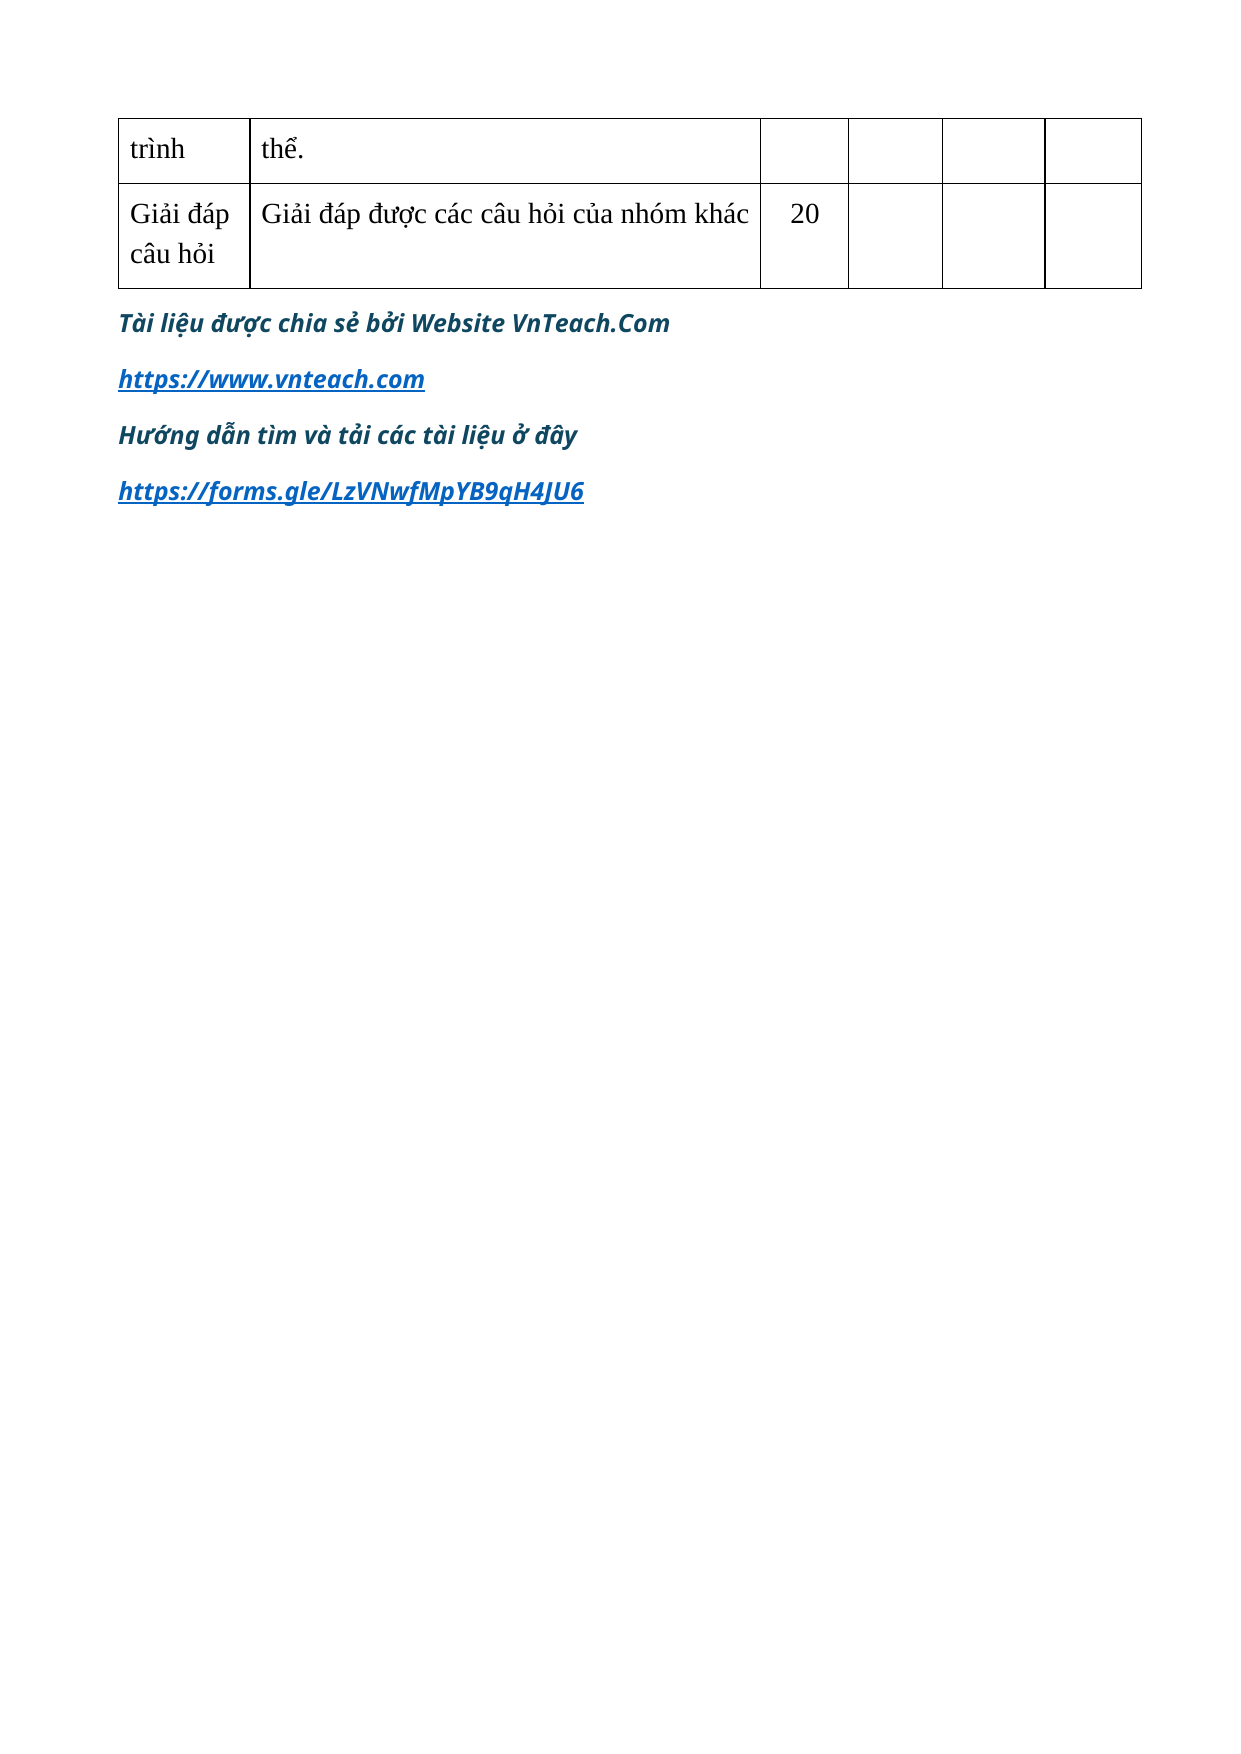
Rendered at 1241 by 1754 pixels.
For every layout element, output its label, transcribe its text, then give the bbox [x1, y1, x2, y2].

subtitle Hướng dẫn tìm và tải các tài liệu ở đây [118, 417, 1152, 451]
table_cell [251, 119, 760, 183]
table_cell [943, 184, 1044, 288]
table_cell 20 [761, 184, 848, 288]
table_cell [849, 119, 942, 183]
table_cell [1046, 184, 1141, 288]
table_cell Giải đáp được các câu hỏi của nhóm khác [251, 184, 760, 288]
table_cell [1046, 119, 1141, 183]
table_cell 30 [761, 119, 848, 183]
table_cell Thuyết trình [119, 119, 249, 183]
subtitle https://forms.gle/LzVNwfMpYB9qH4JU6 [118, 473, 1152, 507]
subtitle Tài liệu được chia sẻ bởi Website VnTeach.Com [118, 306, 1152, 340]
table_cell [943, 119, 1044, 183]
table_cell [849, 184, 942, 288]
table_cell Giải đáp câu hỏi [119, 184, 249, 288]
subtitle https://www.vnteach.com [118, 361, 1152, 396]
